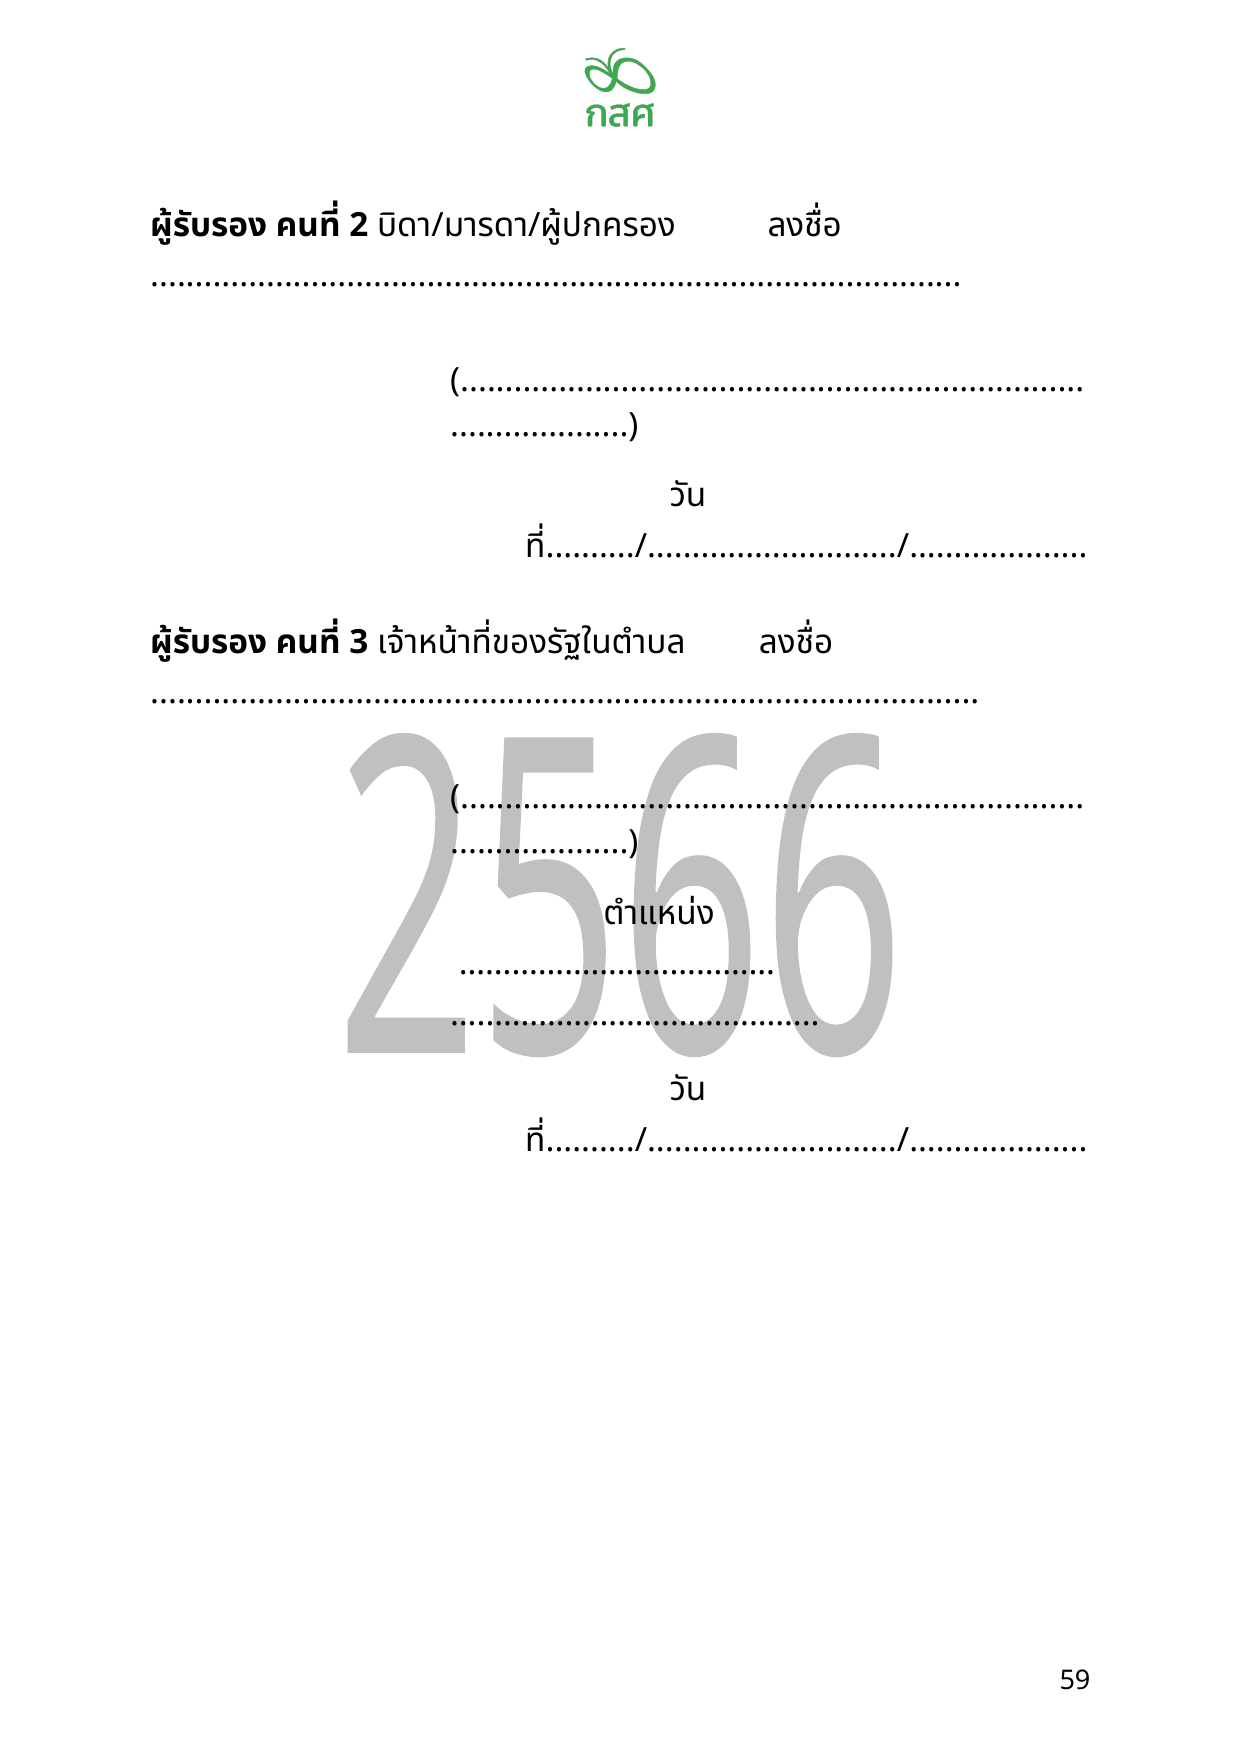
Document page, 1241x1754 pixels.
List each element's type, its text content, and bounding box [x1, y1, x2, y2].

picture [556, 30, 684, 155]
text วันที่........../............................/.................... [525, 1065, 1090, 1166]
text ตำแหน่ง ………………………………….……………………………….. [450, 889, 1090, 1040]
text ผู้รับรอง คนที่ 3 เจ้าหน้าที่ของรัฐในตำบล ลงชื่อ ............................................................................................. [150, 618, 1090, 714]
text วันที่........../............................/.................... [525, 471, 1090, 572]
text ผู้รับรอง คนที่ 2 บิดา/มารดา/ผู้ปกครอง ลงชื่อ ........................................................................................... [150, 200, 1090, 296]
text (..........................................................................................) [450, 739, 1090, 864]
text (..........................................................................................) [450, 321, 1090, 446]
